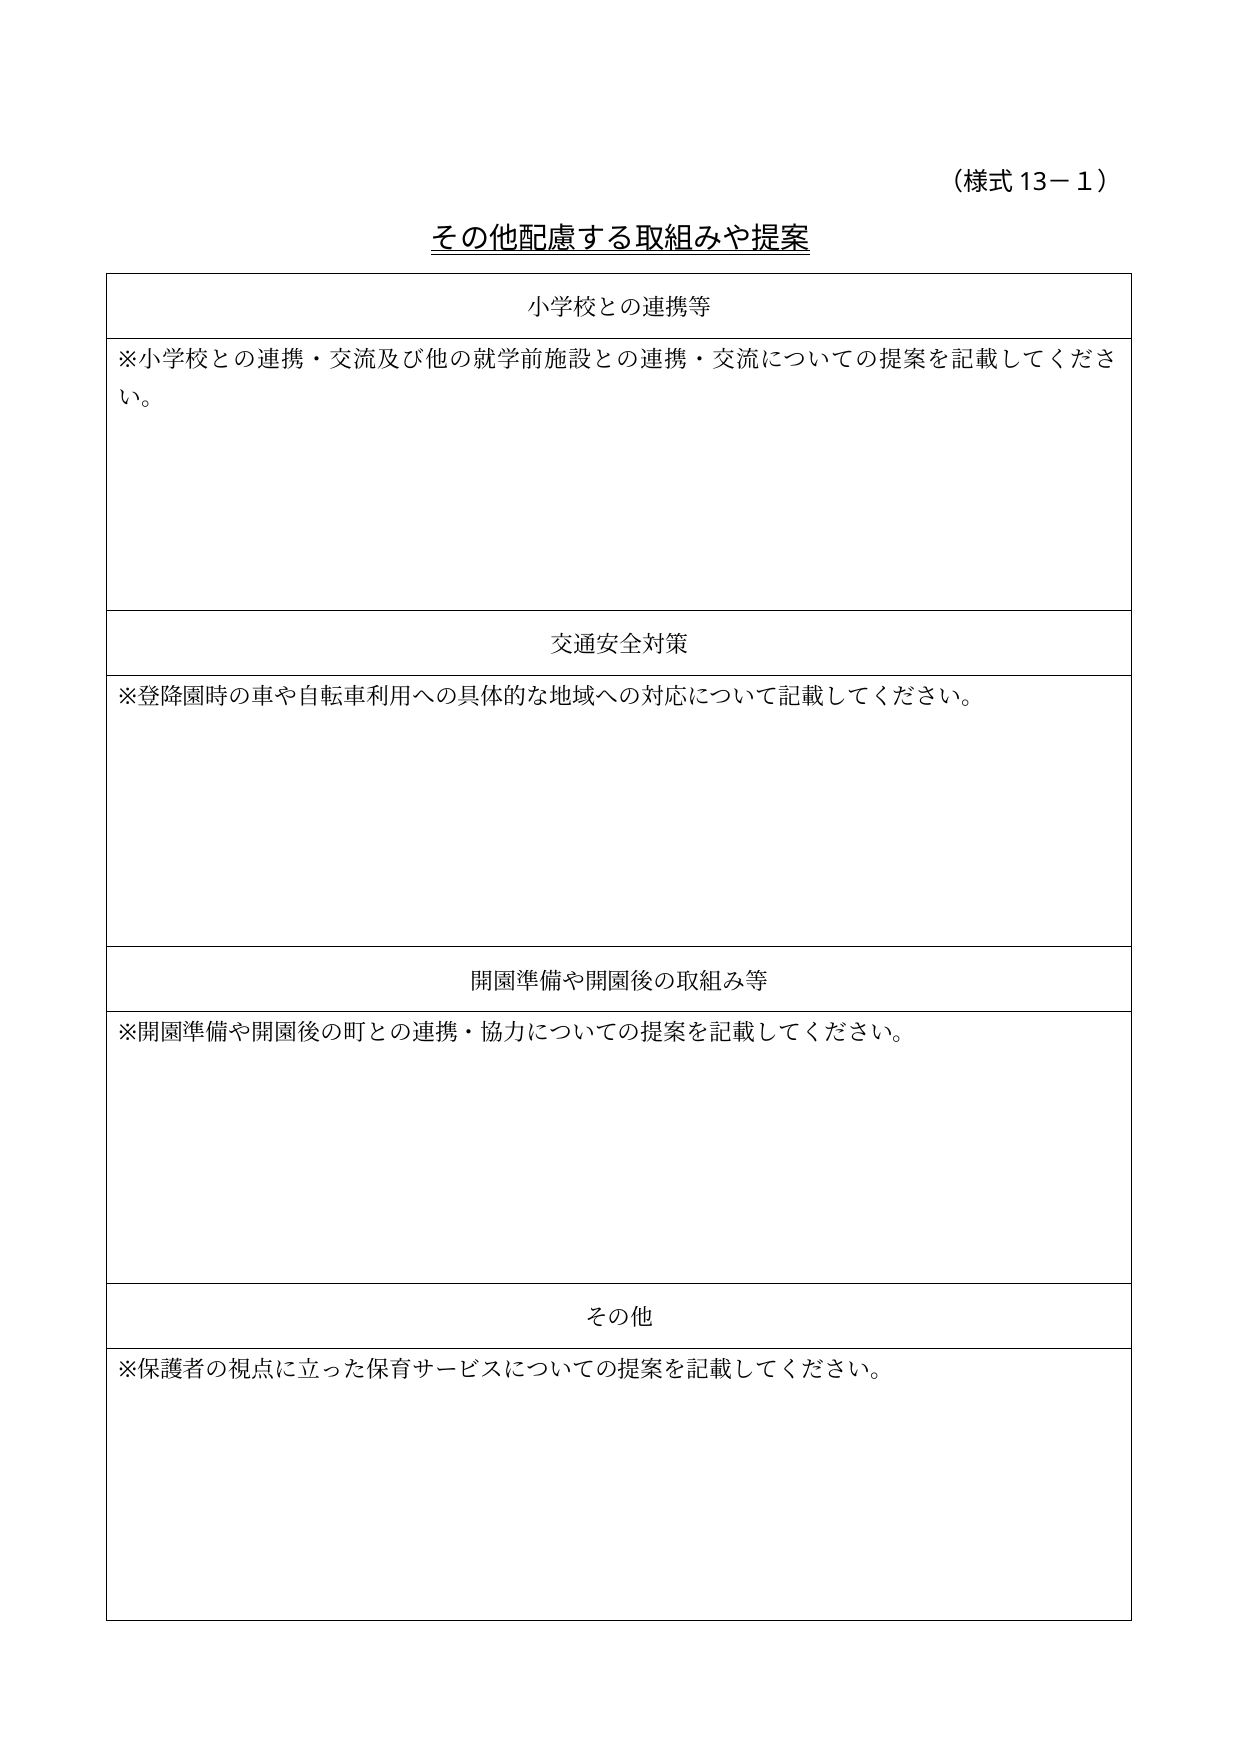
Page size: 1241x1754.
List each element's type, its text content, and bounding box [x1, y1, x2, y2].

table_cell その他 [107, 1284, 1131, 1348]
table_cell ※開園準備や開園後の町との連携・協力についての提案を記載してください。 [107, 1012, 1131, 1283]
text （様式13－１） [118, 160, 1122, 198]
table_cell ※登降園時の車や自転車利用への具体的な地域への対応について記載してください。 [107, 676, 1131, 946]
table_cell ※小学校との連携・交流及び他の就学前施設との連携・交流についての提案を記載してください。 [107, 339, 1131, 609]
table_cell ※保護者の視点に立った保育サービスについての提案を記載してください。 [107, 1349, 1131, 1619]
table_header 小学校との連携等 [107, 274, 1131, 338]
text その他配慮する取組みや提案 [118, 198, 1122, 273]
table_cell 交通安全対策 [107, 611, 1131, 674]
table_cell 開園準備や開園後の取組み等 [107, 947, 1131, 1011]
